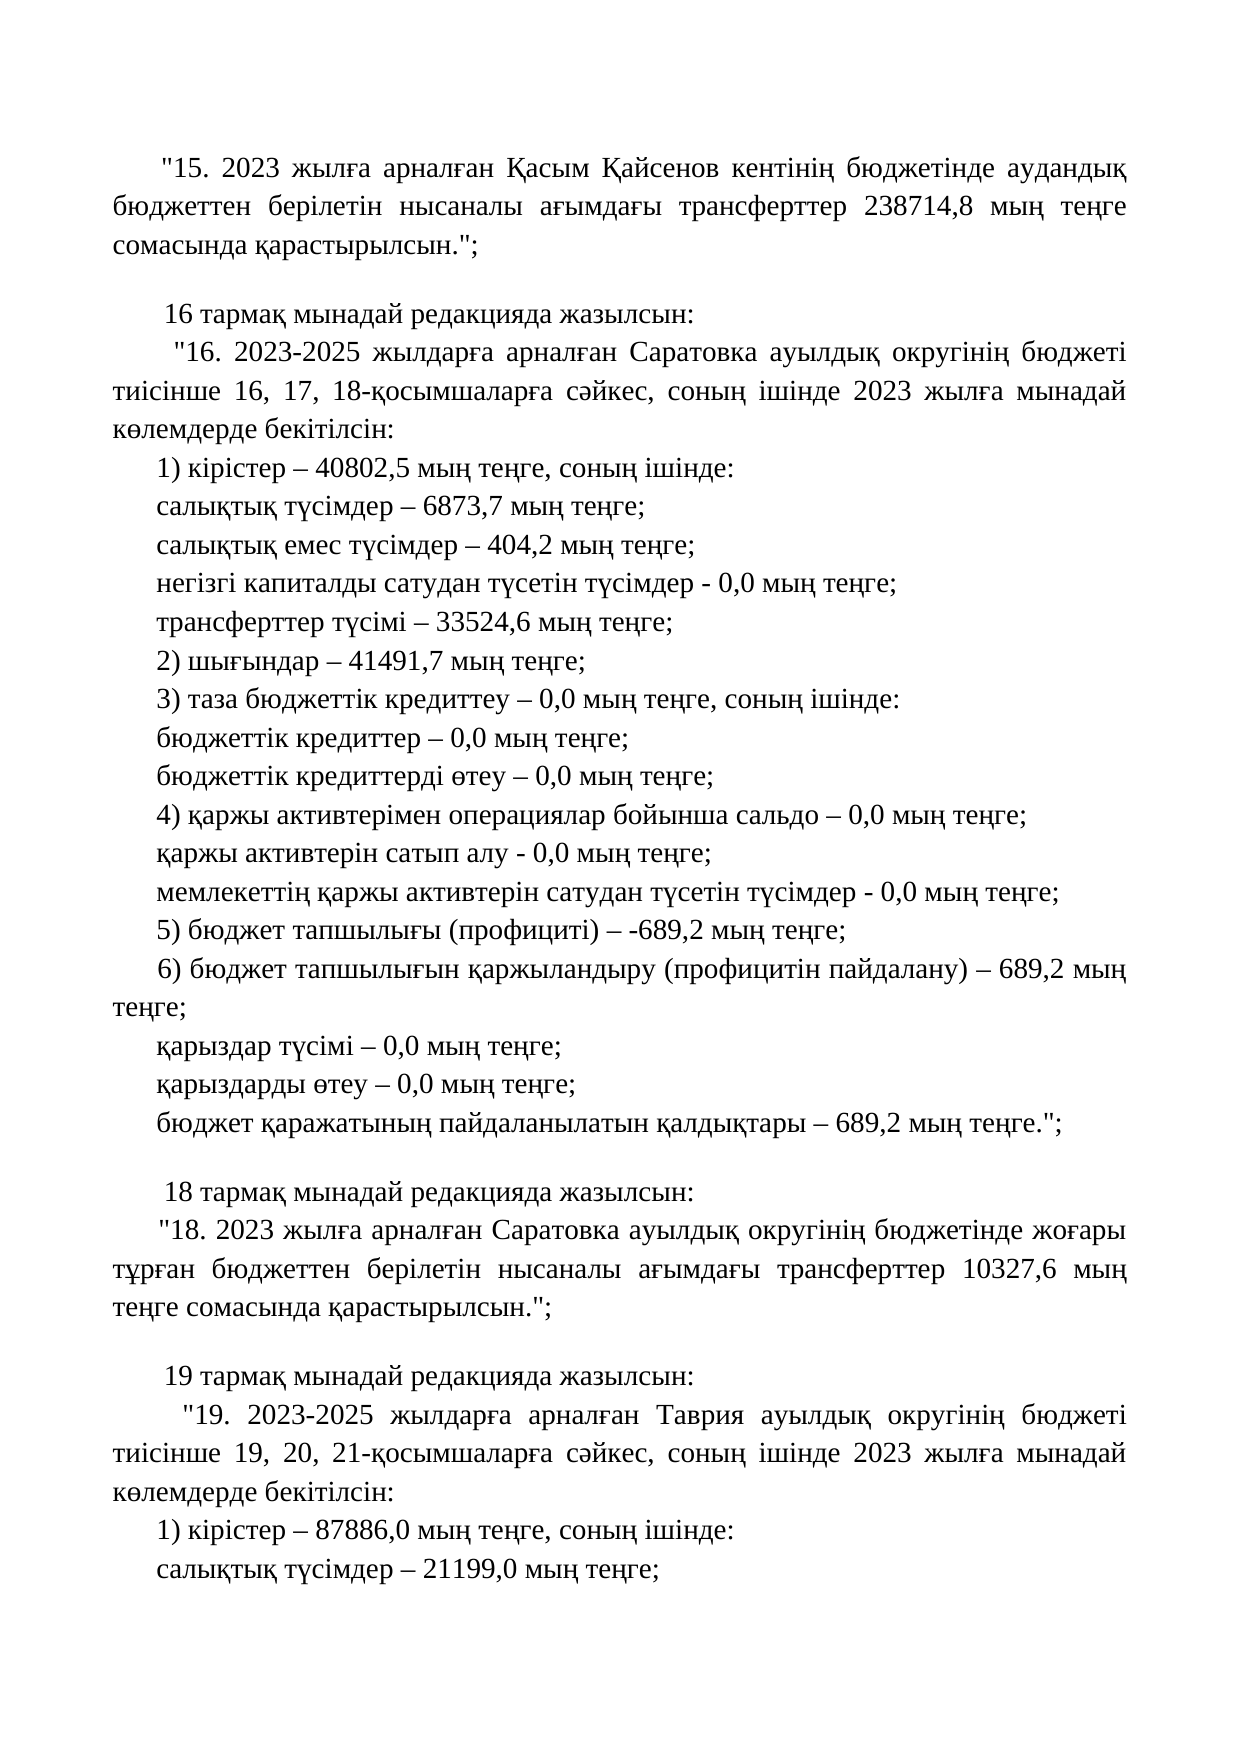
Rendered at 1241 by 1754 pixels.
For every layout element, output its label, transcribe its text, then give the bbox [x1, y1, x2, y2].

text салықтық емес түсімдер – 404,2 мың теңге; [112, 527, 1128, 561]
text 1) кірістер – 87886,0 мың теңге, соның ішінде: [112, 1512, 1128, 1546]
text "19. 2023-2025 жылдарға арналған Таврия ауылдық округінің бюджеті тиісінше 19, 20, 21-қосымшаларға сәйкес, соның ішінде 2023 жылға мынадай көлемдерде бекітілсін: [112, 1397, 1128, 1507]
text "18. 2023 жылға арналған Саратовка ауылдық округінің бюджетінде жоғары тұрған бюджеттен берілетін нысаналы ағымдағы трансферттер 10327,6 мың теңге сомасында қарастырылсын."; [112, 1212, 1128, 1323]
text мемлекеттің қаржы активтерін сатудан түсетін түсімдер - 0,0 мың теңге; [112, 874, 1128, 907]
text бюджеттік кредиттер – 0,0 мың теңге; [112, 720, 1128, 753]
text 5) бюджет тапшылығы (профициті) – -689,2 мың теңге; [112, 912, 1128, 946]
text 3) таза бюджеттік кредиттеу – 0,0 мың теңге, соның ішінде: [112, 681, 1128, 715]
text қарыздарды өтеу – 0,0 мың теңге; [112, 1067, 1128, 1100]
text бюджеттік кредиттерді өтеу – 0,0 мың теңге; [112, 758, 1128, 792]
text қарыздар түсімі – 0,0 мың теңге; [112, 1028, 1128, 1062]
text 2) шығындар – 41491,7 мың теңге; [112, 643, 1128, 676]
text негізгі капиталды сатудан түсетін түсімдер - 0,0 мың теңге; [112, 566, 1128, 599]
text қаржы активтерін сатып алу - 0,0 мың теңге; [112, 835, 1128, 869]
text 4) қаржы активтерімен операциялар бойынша сальдо – 0,0 мың теңге; [112, 797, 1128, 830]
text бюджет қаражатының пайдаланылатын қалдықтары – 689,2 мың теңге."; [112, 1105, 1128, 1139]
text салықтық түсімдер – 6873,7 мың теңге; [112, 488, 1128, 522]
text 18 тармақ мынадай редакцияда жазылсын: [112, 1174, 1128, 1207]
text трансферттер түсімі – 33524,6 мың теңге; [112, 604, 1128, 638]
text 19 тармақ мынадай редакцияда жазылсын: [112, 1358, 1128, 1392]
text салықтық түсімдер – 21199,0 мың теңге; [112, 1551, 1128, 1584]
text 6) бюджет тапшылығын қаржыландыру (профицитін пайдалану) – 689,2 мың теңге; [112, 951, 1128, 1023]
text 1) кірістер – 40802,5 мың теңге, соның ішінде: [112, 450, 1128, 483]
text "16. 2023-2025 жылдарға арналған Саратовка ауылдық округінің бюджеті тиісінше 16, 17, 18-қосымшаларға сәйкес, соның ішінде 2023 жылға мынадай көлемдерде бекітілсін: [112, 334, 1128, 445]
text 16 тармақ мынадай редакцияда жазылсын: [112, 296, 1128, 329]
text "15. 2023 жылға арналған Қасым Қайсенов кентінің бюджетінде аудандық бюджеттен берілетін нысаналы ағымдағы трансферттер 238714,8 мың теңге сомасында қарастырылсын."; [112, 150, 1128, 261]
